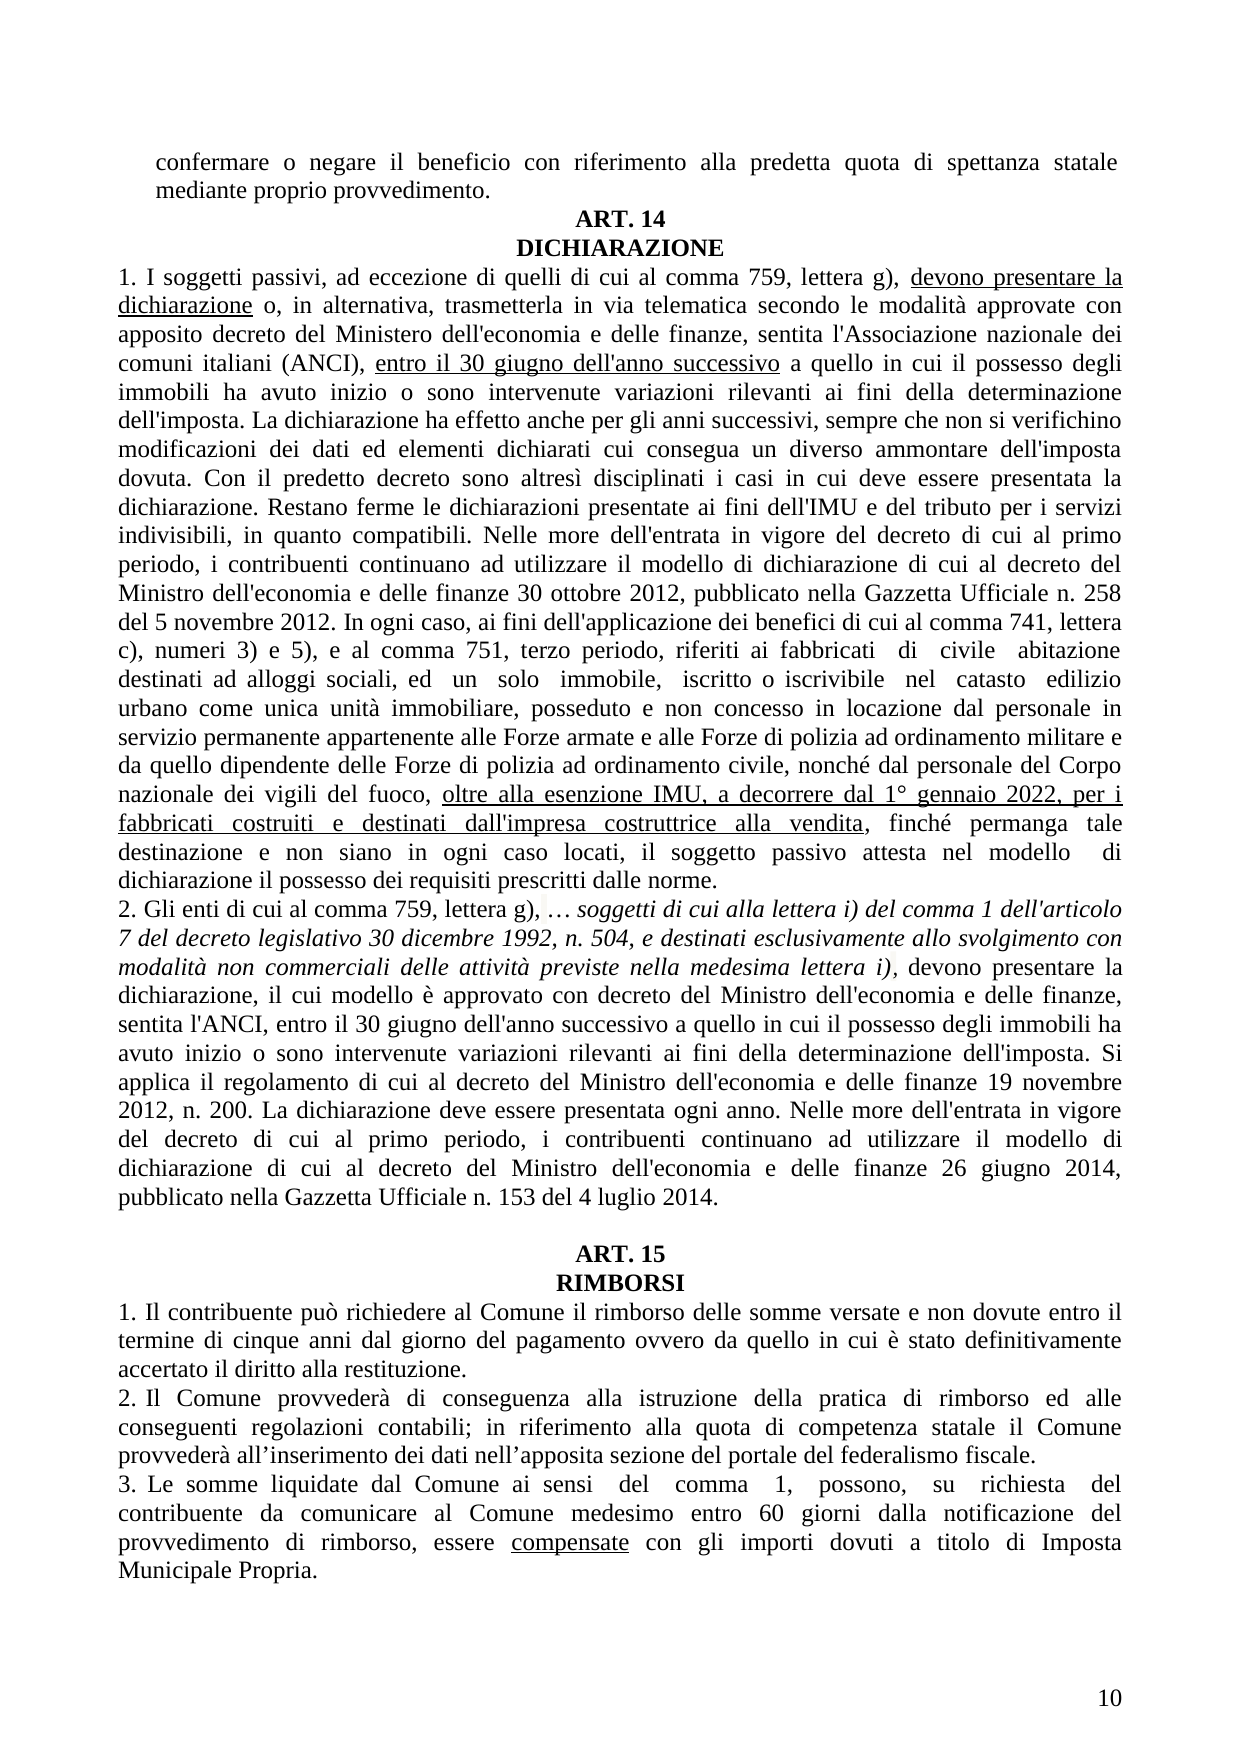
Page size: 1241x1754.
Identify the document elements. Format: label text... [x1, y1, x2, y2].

list Le somme liquidate dal Comune ai sensi del comma 1, possono, su richiesta del contribuente da comunicare al Comune medesimo entro 60 giorni dalla notificazione del provvedimento di rimborso, essere compensate con gli importi dovuti a titolo di Imposta Municipale Propria. [118, 1469, 1123, 1584]
subtitle ART. 15 RIMBORSI [527, 1239, 714, 1297]
list Il contribuente può richiedere al Comune il rimborso delle somme versate e non dovute entro il termine di cinque anni dal giorno del pagamento ovvero da quello in cui è stato definitivamente accertato il diritto alla restituzione. [118, 1297, 1123, 1383]
list Il Comune provvederà di conseguenza alla istruzione della pratica di rimborso ed alle conseguenti regolazioni contabili; in riferimento alla quota di competenza statale il Comune provvederà all’inserimento dei dati nell’apposita sezione del portale del federalismo fiscale. [118, 1383, 1123, 1469]
list I soggetti passivi, ad eccezione di quelli di cui al comma 759, lettera g), devono presentare la dichiarazione o, in alternativa, trasmetterla in via telematica secondo le modalità approvate con apposito decreto del Ministero dell'economia e delle finanze, sentita l'Associazione nazionale dei comuni italiani (ANCI), entro il 30 giugno dell'anno successivo a quello in cui il possesso degli immobili ha avuto inizio o sono intervenute variazioni rilevanti ai fini della determinazione dell'imposta. La dichiarazione ha effetto anche per gli anni successivi, sempre che non si verifichino modificazioni dei dati ed elementi dichiarati cui consegua un diverso ammontare dell'imposta dovuta. Con il predetto decreto sono altresì disciplinati i casi in cui deve essere presentata la dichiarazione. Restano ferme le dichiarazioni presentate ai fini dell'IMU e del tributo per i servizi indivisibili, in quanto compatibili. Nelle more dell'entrata in vigore del decreto di cui al primo periodo, i contribuenti continuano ad utilizzare il modello di dichiarazione di cui al decreto del Ministro dell'economia e delle finanze 30 ottobre 2012, pubblicato nella Gazzetta Ufficiale n. 258 del 5 novembre 2012. In ogni caso, ai fini dell'applicazione dei benefici di cui al comma 741, lettera c), numeri 3) e 5), e al comma 751, terzo periodo, riferiti ai fabbricati di civile abitazione destinati ad alloggi sociali, ed un solo immobile, iscritto o iscrivibile nel catasto edilizio urbano come unica unità immobiliare, posseduto e non concesso in locazione dal personale in servizio permanente appartenente alle Forze armate e alle Forze di polizia ad ordinamento militare e da quello dipendente delle Forze di polizia ad ordinamento civile, nonché dal personale del Corpo nazionale dei vigili del fuoco, oltre alla esenzione IMU, a decorrere dal 1° gennaio 2022, per i fabbricati costruiti e destinati dall'impresa costruttrice alla vendita, finché permanga tale destinazione e non siano in ogni caso locati, il soggetto passivo attesta nel modello di dichiarazione il possesso dei requisiti prescritti dalle norme. [118, 262, 1123, 894]
subtitle ART. 14 DICHIARAZIONE [515, 204, 725, 262]
list Gli enti di cui al comma 759, lettera g), … soggetti di cui alla lettera i) del comma 1 dell'articolo 7 del decreto legislativo 30 dicembre 1992, n. 504, e destinati esclusivamente allo svolgimento con modalità non commerciali delle attività previste nella medesima lettera i), devono presentare la dichiarazione, il cui modello è approvato con decreto del Ministro dell'economia e delle finanze, sentita l'ANCI, entro il 30 giugno dell'anno successivo a quello in cui il possesso degli immobili ha avuto inizio o sono intervenute variazioni rilevanti ai fini della determinazione dell'imposta. Si applica il regolamento di cui al decreto del Ministro dell'economia e delle finanze 19 novembre 2012, n. 200. La dichiarazione deve essere presentata ogni anno. Nelle more dell'entrata in vigore del decreto di cui al primo periodo, i contribuenti continuano ad utilizzare il modello di dichiarazione di cui al decreto del Ministro dell'economia e delle finanze 26 giugno 2014, pubblicato nella Gazzetta Ufficiale n. 153 del 4 luglio 2014. [118, 894, 1123, 1210]
text confermare o negare il beneficio con riferimento alla predetta quota di spettanza statale mediante proprio provvedimento. [155, 147, 1119, 204]
